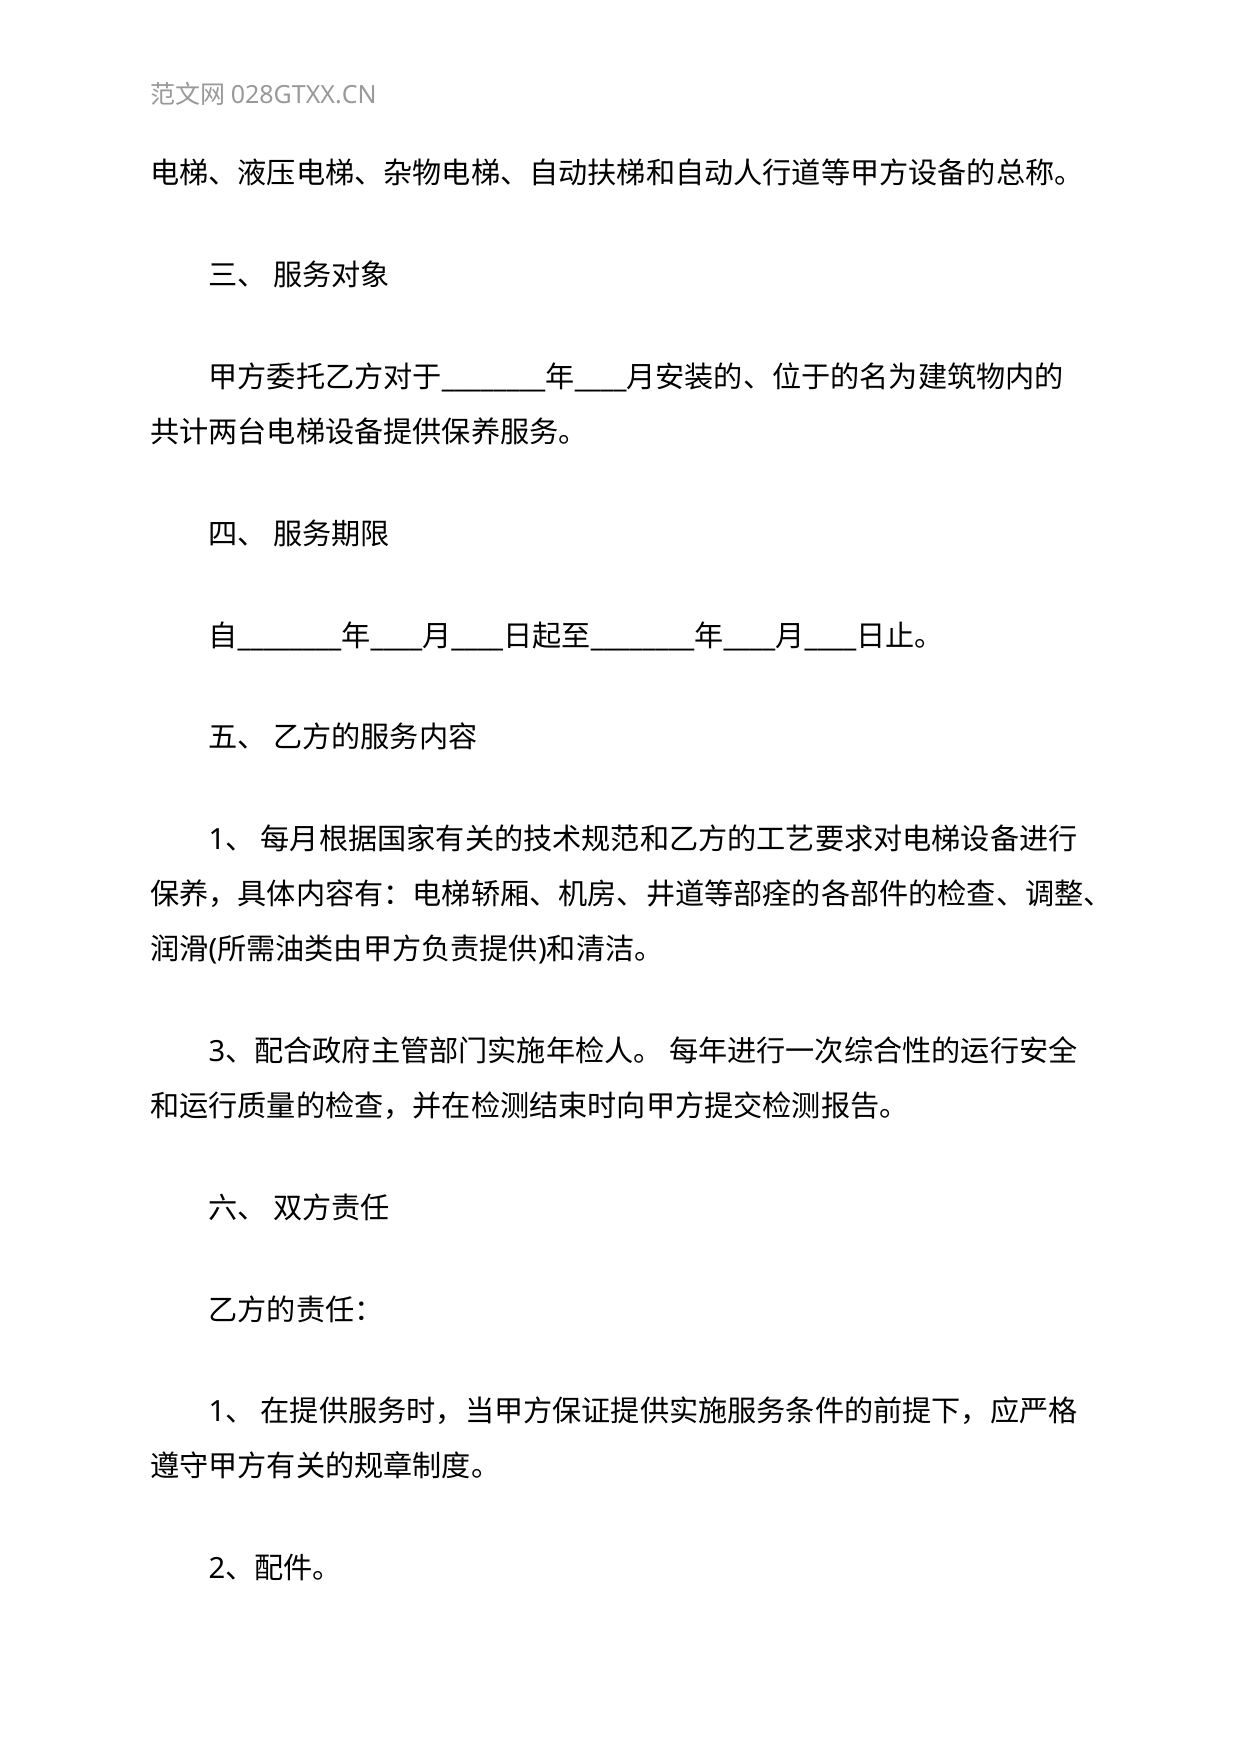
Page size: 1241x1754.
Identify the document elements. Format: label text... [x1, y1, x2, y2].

text 3、配合政府主管部门实施年检人。 每年进行一次综合性的运行安全和运行质量的检查，并在检测结束时向甲方提交检测报告。 [150, 1028, 1090, 1125]
text 1、 每月根据国家有关的技术规范和乙方的工艺要求对电梯设备进行保养，具体内容有：电梯轿厢、机房、井道等部痊的各部件的检查、调整、润滑(所需油类由甲方负责提供)和清洁。 [150, 816, 1090, 968]
text 甲方委托乙方对于________年____月安装的、位于的名为建筑物内的共计两台电梯设备提供保养服务。 [150, 353, 1090, 451]
text 三、 服务对象 [150, 252, 1090, 294]
text 六、 双方责任 [150, 1184, 1090, 1227]
text 2、配件。 [150, 1545, 1090, 1587]
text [150, 150, 1090, 192]
text 五、 乙方的服务内容 [150, 714, 1090, 756]
text 四、 服务期限 [150, 510, 1090, 553]
text 自________年____月____日起至________年____月____日止。 [150, 612, 1090, 654]
text 乙方的责任： [150, 1286, 1090, 1328]
text 1、 在提供服务时，当甲方保证提供实施服务条件的前提下，应严格遵守甲方有关的规章制度。 [150, 1388, 1090, 1485]
